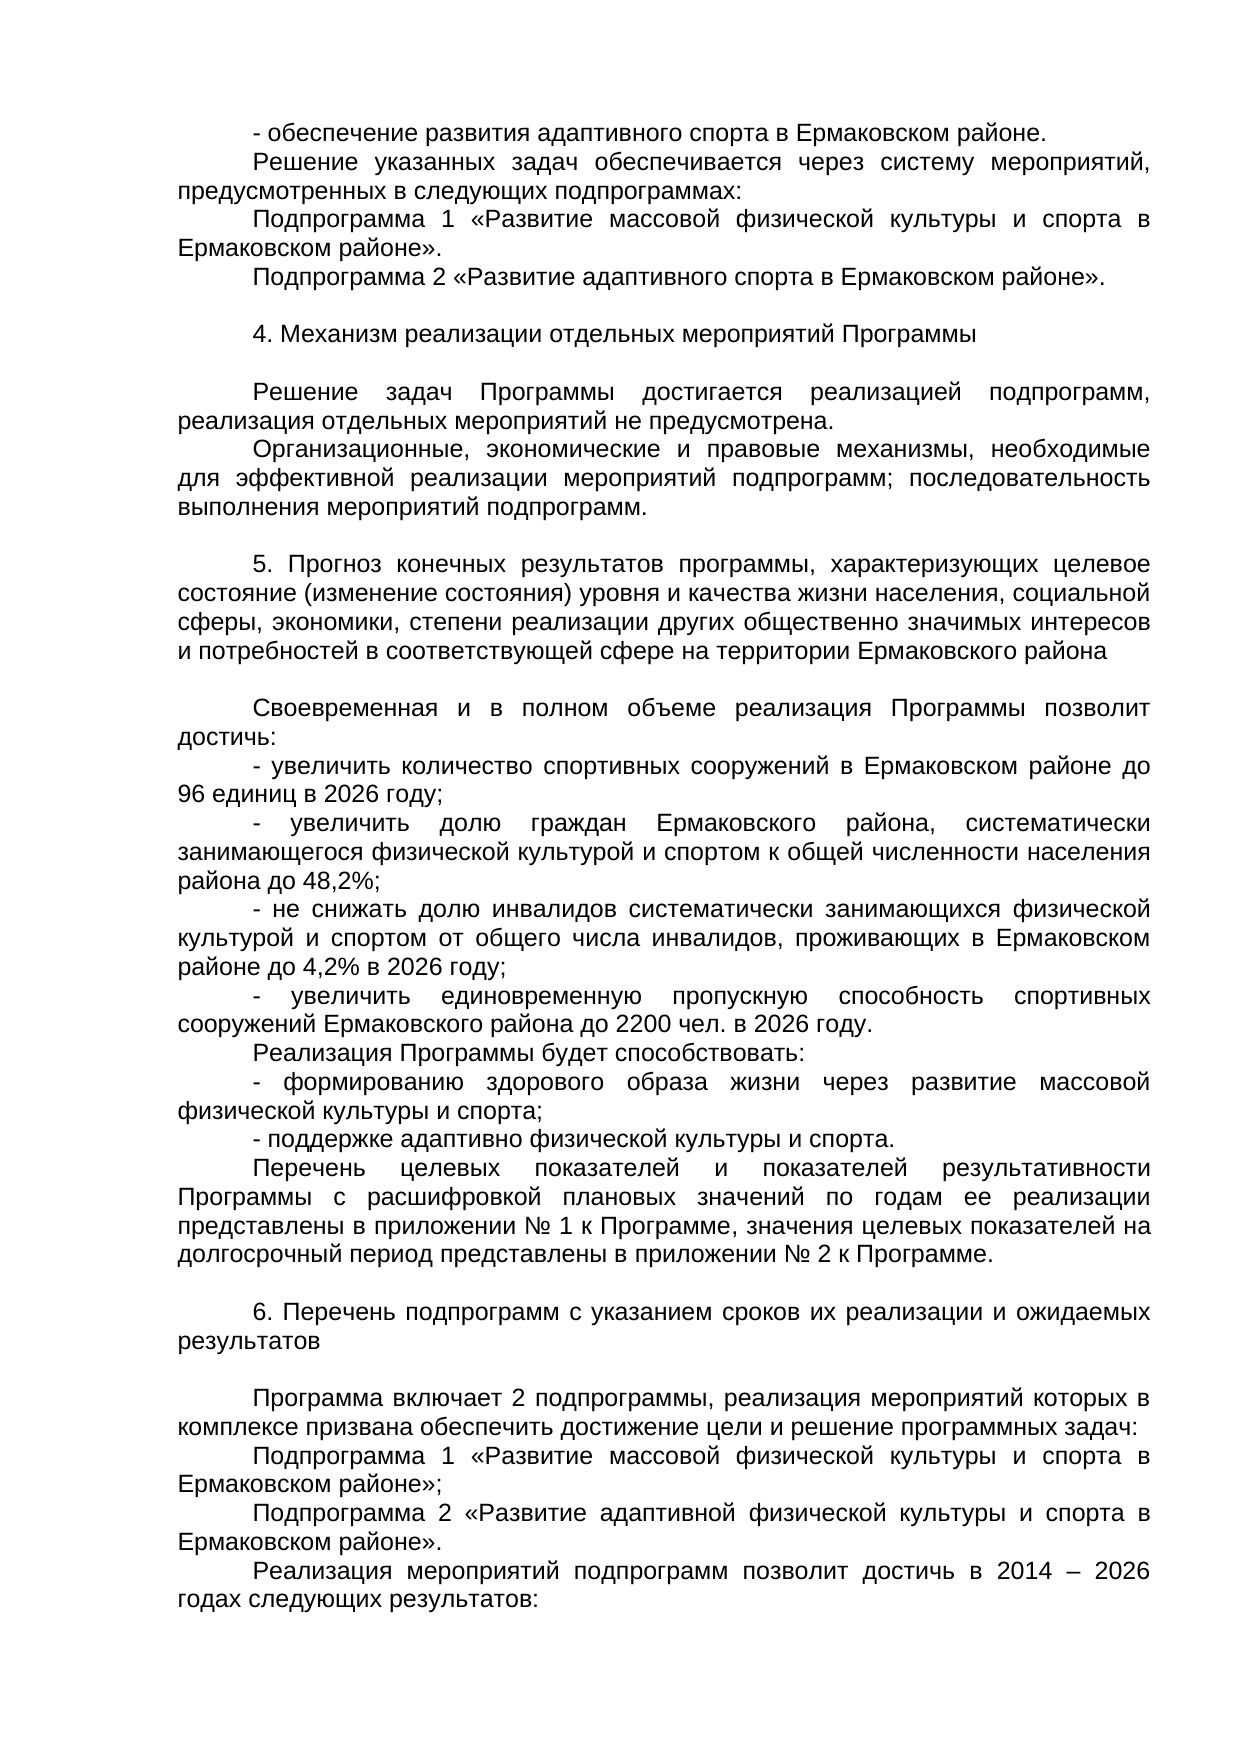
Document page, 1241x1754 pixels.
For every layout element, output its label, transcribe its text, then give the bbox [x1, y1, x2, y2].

text Реализация Программы будет способствовать: [177, 1038, 1152, 1067]
text - поддержке адаптивно физической культуры и спорта. [177, 1124, 1152, 1153]
text Решение указанных задач обеспечивается через систему мероприятий, предусмотренных в следующих подпрограммах: [177, 147, 1152, 204]
text - формированию здорового образа жизни через развитие массовой физической культуры и спорта; [177, 1067, 1152, 1124]
text 4. Механизм реализации отдельных мероприятий Программы [177, 319, 1152, 348]
text Подпрограмма 1 «Развитие массовой физической культуры и спорта в Ермаковском районе»; [177, 1441, 1152, 1498]
text Подпрограмма 1 «Развитие массовой физической культуры и спорта в Ермаковском районе». [177, 204, 1152, 262]
text Своевременная и в полном объеме реализация Программы позволит достичь: [177, 693, 1152, 751]
text Реализация мероприятий подпрограмм позволит достичь в 2014 – 2026 годах следующих результатов: [177, 1556, 1152, 1613]
text - увеличить долю граждан Ермаковского района, систематически занимающегося физической культурой и спортом к общей численности населения района до 48,2%; [177, 808, 1152, 894]
text Программа включает 2 подпрограммы, реализация мероприятий которых в комплексе призвана обеспечить достижение цели и решение программных задач: [177, 1383, 1152, 1441]
text Организационные, экономические и правовые механизмы, необходимые для эффективной реализации мероприятий подпрограмм; последовательность выполнения мероприятий подпрограмм. [177, 434, 1152, 521]
text - обеспечение развития адаптивного спорта в Ермаковском районе. [177, 118, 1152, 147]
text - увеличить количество спортивных сооружений в Ермаковском районе до 96 единиц в 2026 году; [177, 751, 1152, 808]
text Подпрограмма 2 «Развитие адаптивной физической культуры и спорта в Ермаковском районе». [177, 1498, 1152, 1556]
text - не снижать долю инвалидов систематически занимающихся физической культурой и спортом от общего числа инвалидов, проживающих в Ермаковском районе до 4,2% в 2026 году; [177, 894, 1152, 981]
text Подпрограмма 2 «Развитие адаптивного спорта в Ермаковском районе». [177, 262, 1152, 291]
text Решение задач Программы достигается реализацией подпрограмм, реализация отдельных мероприятий не предусмотрена. [177, 377, 1152, 434]
text - увеличить единовременную пропускную способность спортивных сооружений Ермаковского района до 2200 чел. в 2026 году. [177, 981, 1152, 1038]
text 5. Прогноз конечных результатов программы, характеризующих целевое состояние (изменение состояния) уровня и качества жизни населения, социальной сферы, экономики, степени реализации других общественно значимых интересов и потребностей в соответствующей сфере на территории Ермаковского района [177, 549, 1152, 664]
text Перечень целевых показателей и показателей результативности Программы с расшифровкой плановых значений по годам ее реализации представлены в приложении № 1 к Программе, значения целевых показателей на долгосрочный период представлены в приложении № 2 к Программе. [177, 1153, 1152, 1268]
text 6. Перечень подпрограмм с указанием сроков их реализации и ожидаемых результатов [177, 1297, 1152, 1354]
